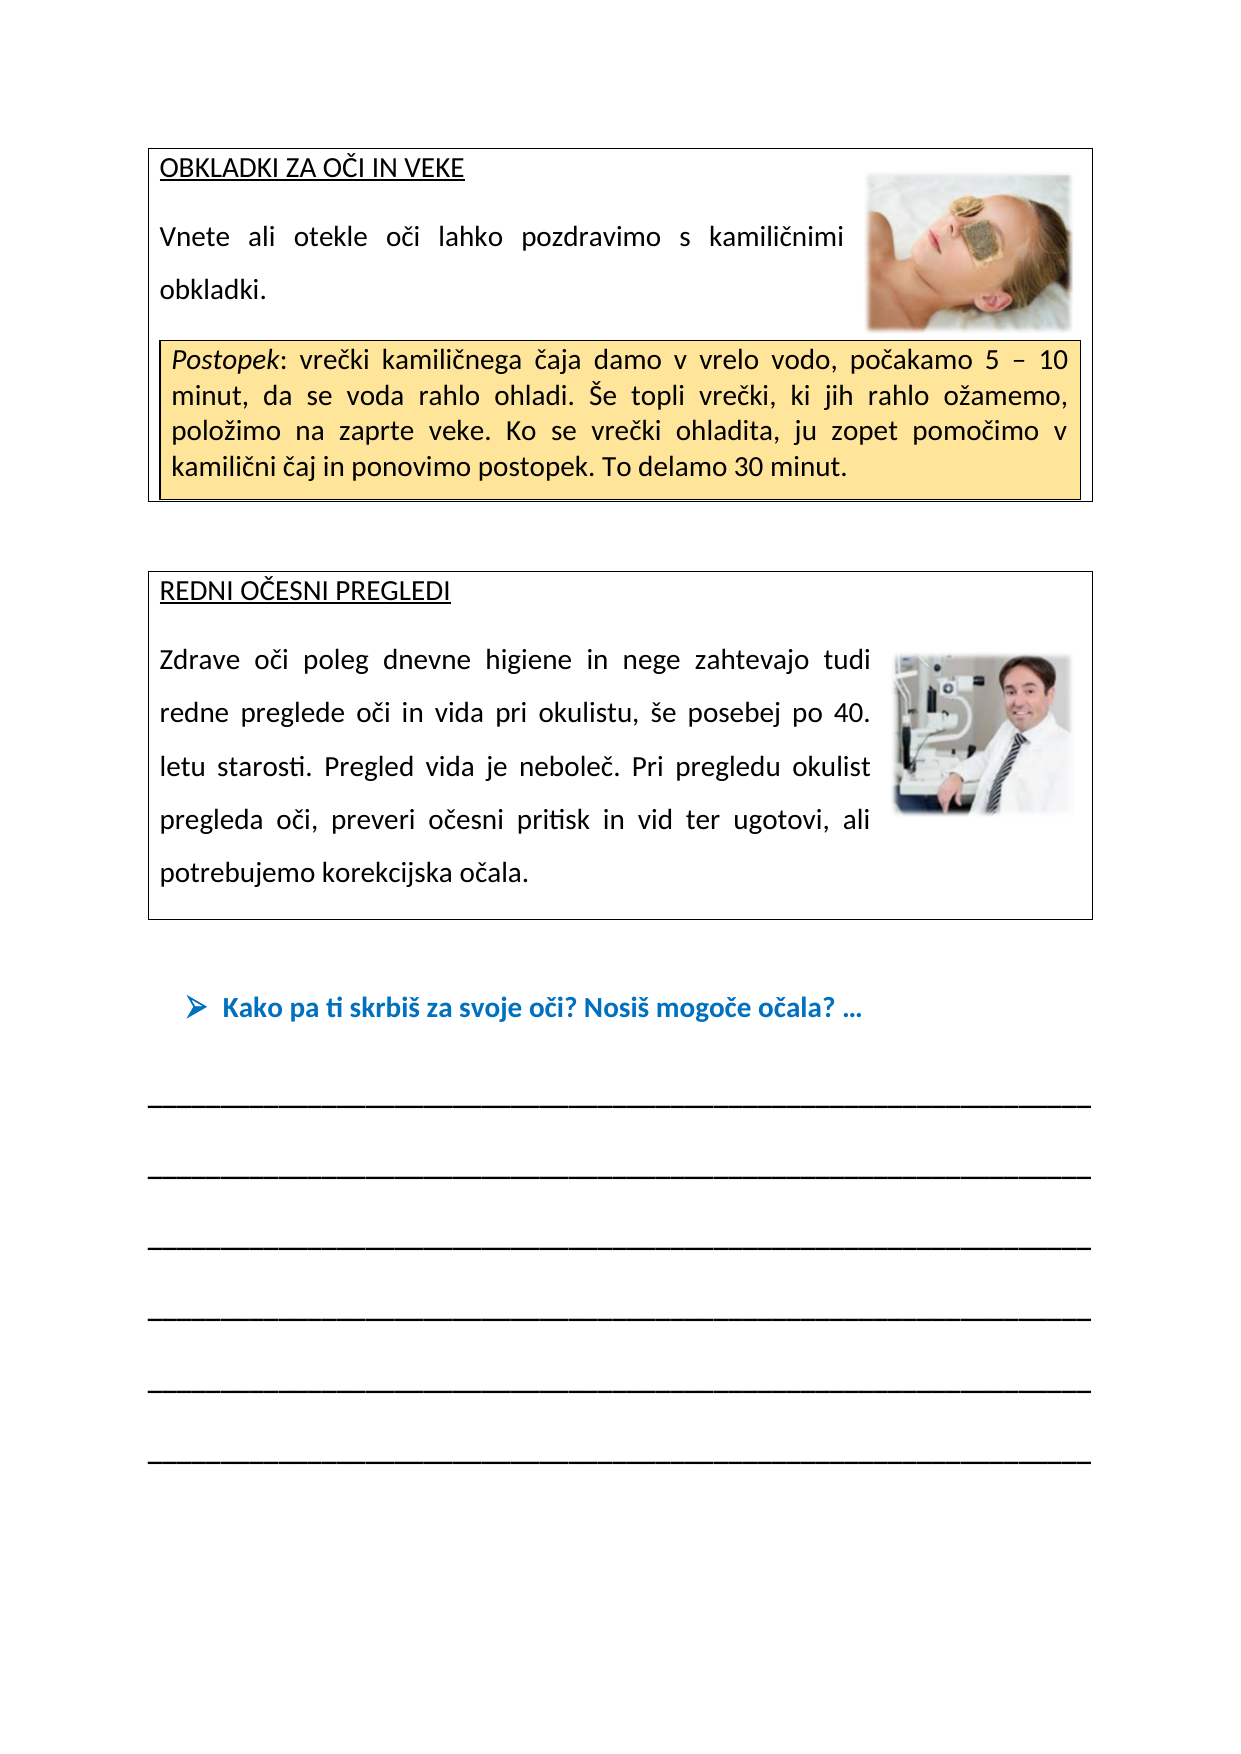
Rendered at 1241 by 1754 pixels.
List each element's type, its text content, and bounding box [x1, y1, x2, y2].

list Kako pa ti skrbiš za svoje oči? Nosiš mogoče očala? … [185, 989, 1093, 1024]
text ______________________________________________________________________________________________________________________________________________________________________________________________________________________________________________________________________________________________________________________________________________________________________________________________________ [148, 1076, 1093, 1468]
table_header OBKLADKI ZA OČI IN VEKE Vnete ali otekle oči lahko pozdravimo s kamiličnimi obkladki. [149, 149, 1092, 501]
picture [899, 660, 1067, 809]
picture [871, 177, 1067, 327]
table_header REDNI OČESNI PREGLEDI Zdrave oči poleg dnevne higiene in nege zahtevajo tudi redne preglede oči in vida pri okulistu, še posebej po 40. letu starosti. Pregled vida je neboleč. Pri pregledu okulist pregleda oči, preveri očesni pritisk in vid ter ugotovi, ali potrebujemo korekcijska očala. [149, 572, 1092, 919]
